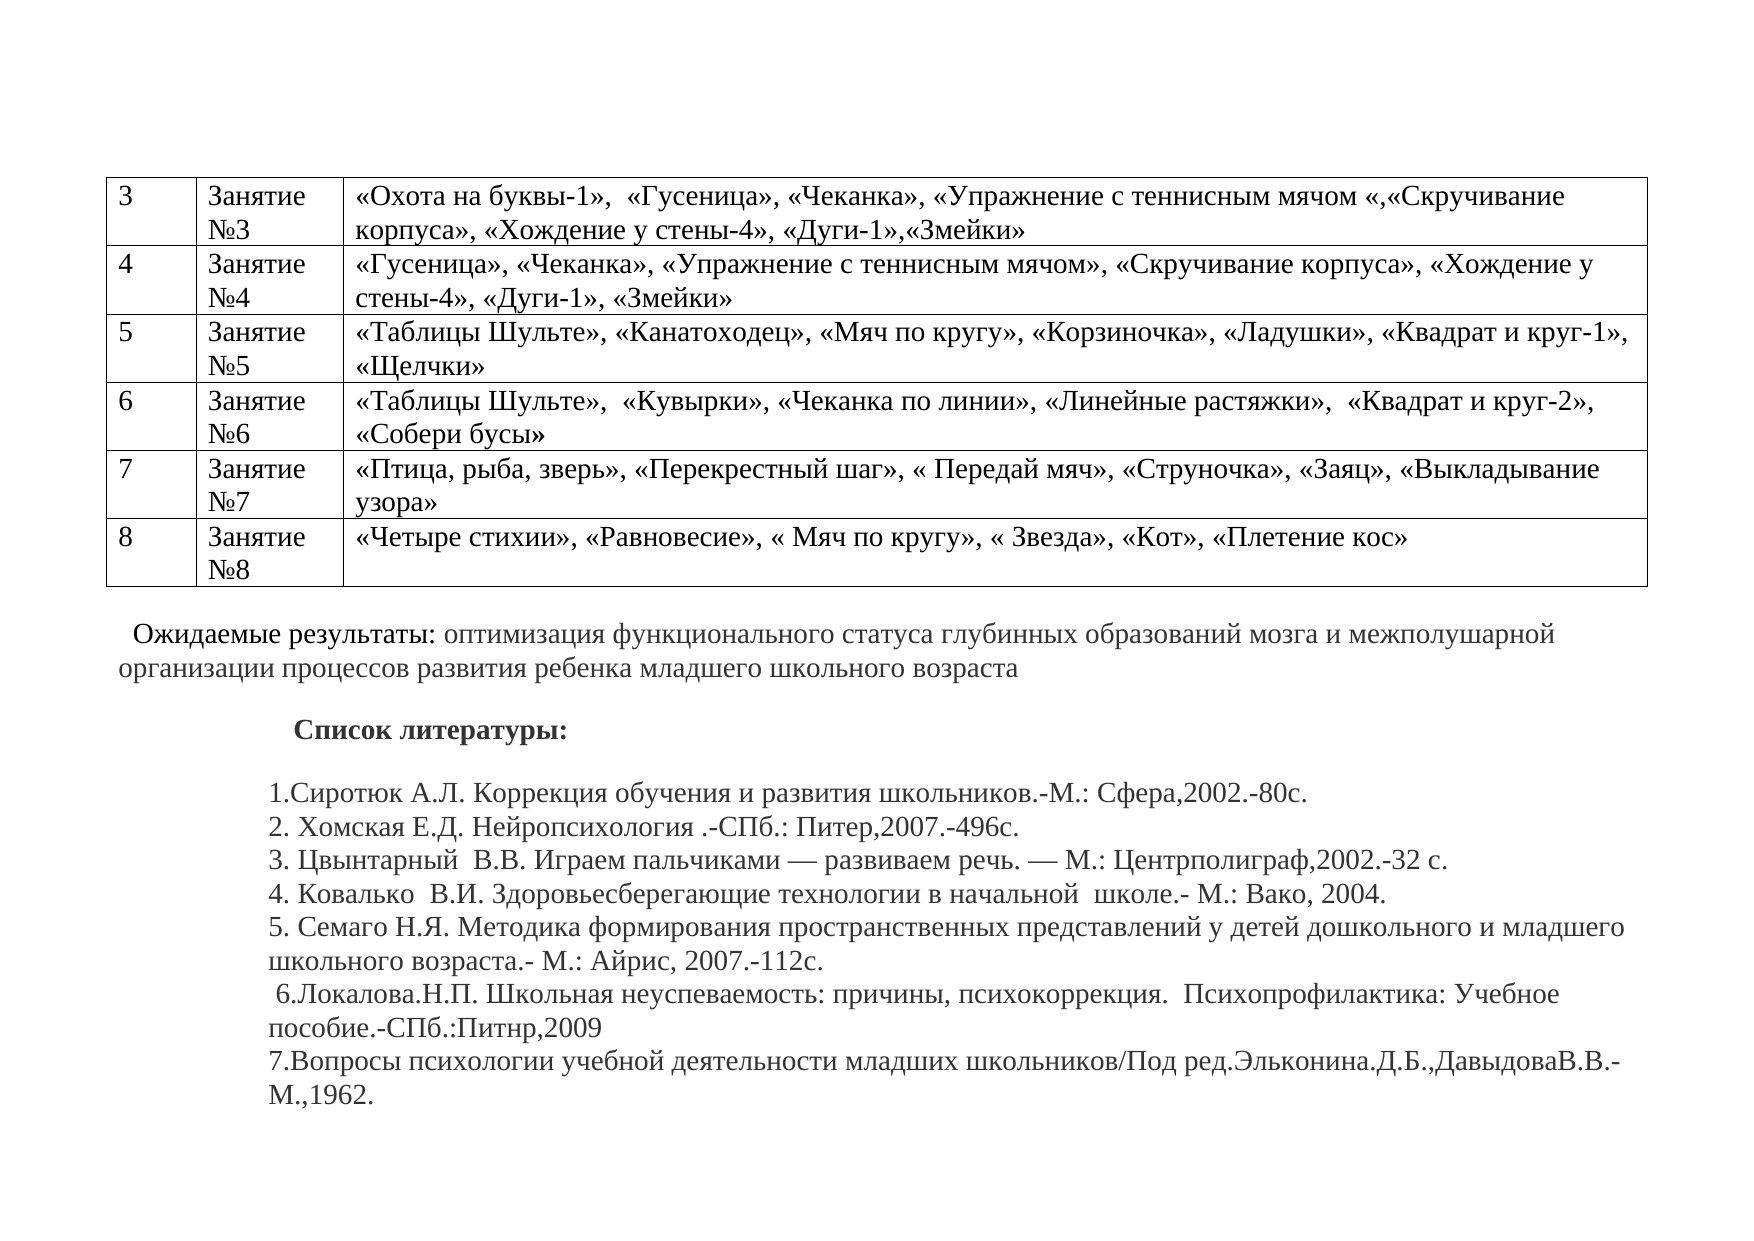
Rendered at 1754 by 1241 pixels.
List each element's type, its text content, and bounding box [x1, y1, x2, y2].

table_cell 5 [107, 315, 196, 382]
text Список литературы: [118, 712, 1636, 746]
table_cell 3 [107, 178, 196, 245]
table_cell 7 [107, 451, 196, 518]
table_cell Занятие №5 [197, 315, 343, 382]
table_cell 8 [107, 519, 196, 586]
table_cell Занятие №8 [197, 519, 343, 586]
table_cell 4 [107, 246, 196, 313]
text 7.Вопросы психологии учебной деятельности младших школьников/Под ред.Эльконина.Д.Б.,ДавыдоваВ.В.-М.,1962. [268, 1043, 1636, 1111]
table_cell Занятие №4 [197, 246, 343, 313]
table_cell «Таблицы Шульте», «Канатоходец», «Мяч по кругу», «Корзиночка», «Ладушки», «Квадрат и круг-1», «Щелчки» [344, 315, 1647, 382]
table_cell Занятие №7 [197, 451, 343, 518]
table_cell «Таблицы Шульте», «Кувырки», «Чеканка по линии», «Линейные растяжки», «Квадрат и круг-2», «Собери бусы» [344, 383, 1647, 450]
table_cell Занятие №3 [197, 178, 343, 245]
text 1.Сиротюк А.Л. Коррекция обучения и развития школьников.-М.: Сфера,2002.-80с. 2. Хомская Е.Д. Нейропсихология .-СПб.: Питер,2007.-496с. 3. Цвынтарный В.В. Играем пальчиками — развиваем речь. — М.: Центрполиграф,2002.-32 с. 4. Ковалько В.И. Здоровьесберегающие технологии в начальной школе.- М.: Вако, 2004. 5. Семаго Н.Я. Методика формирования пространственных представлений у детей дошкольного и младшего школьного возраста.- М.: Айрис, 2007.-112с. [268, 775, 1636, 976]
text Ожидаемые результаты: оптимизация функционального статуса глубинных образований мозга и межполушарной организации процессов развития ребенка младшего школьного возраста [118, 616, 1636, 683]
table_cell Занятие №6 [197, 383, 343, 450]
text 6.Локалова.Н.П. Школьная неуспеваемость: причины, психокоррекция. Психопрофилактика: Учебное пособие.-СПб.:Питнр,2009 [268, 976, 1636, 1043]
table_cell «Птица, рыба, зверь», «Перекрестный шаг», « Передай мяч», «Струночка», «Заяц», «Выкладывание узора» [344, 451, 1647, 518]
table_cell «Охота на буквы-1», «Гусеница», «Чеканка», «Упражнение с теннисным мячом «,«Скручивание корпуса», «Хождение у стены-4», «Дуги-1»,«Змейки» [344, 178, 1647, 245]
table_cell «Четыре стихии», «Равновесие», « Мяч по кругу», « Звезда», «Кот», «Плетение кос» [344, 519, 1647, 586]
table_cell «Гусеница», «Чеканка», «Упражнение с теннисным мячом», «Скручивание корпуса», «Хождение у стены-4», «Дуги-1», «Змейки» [344, 246, 1647, 313]
table_cell 6 [107, 383, 196, 450]
